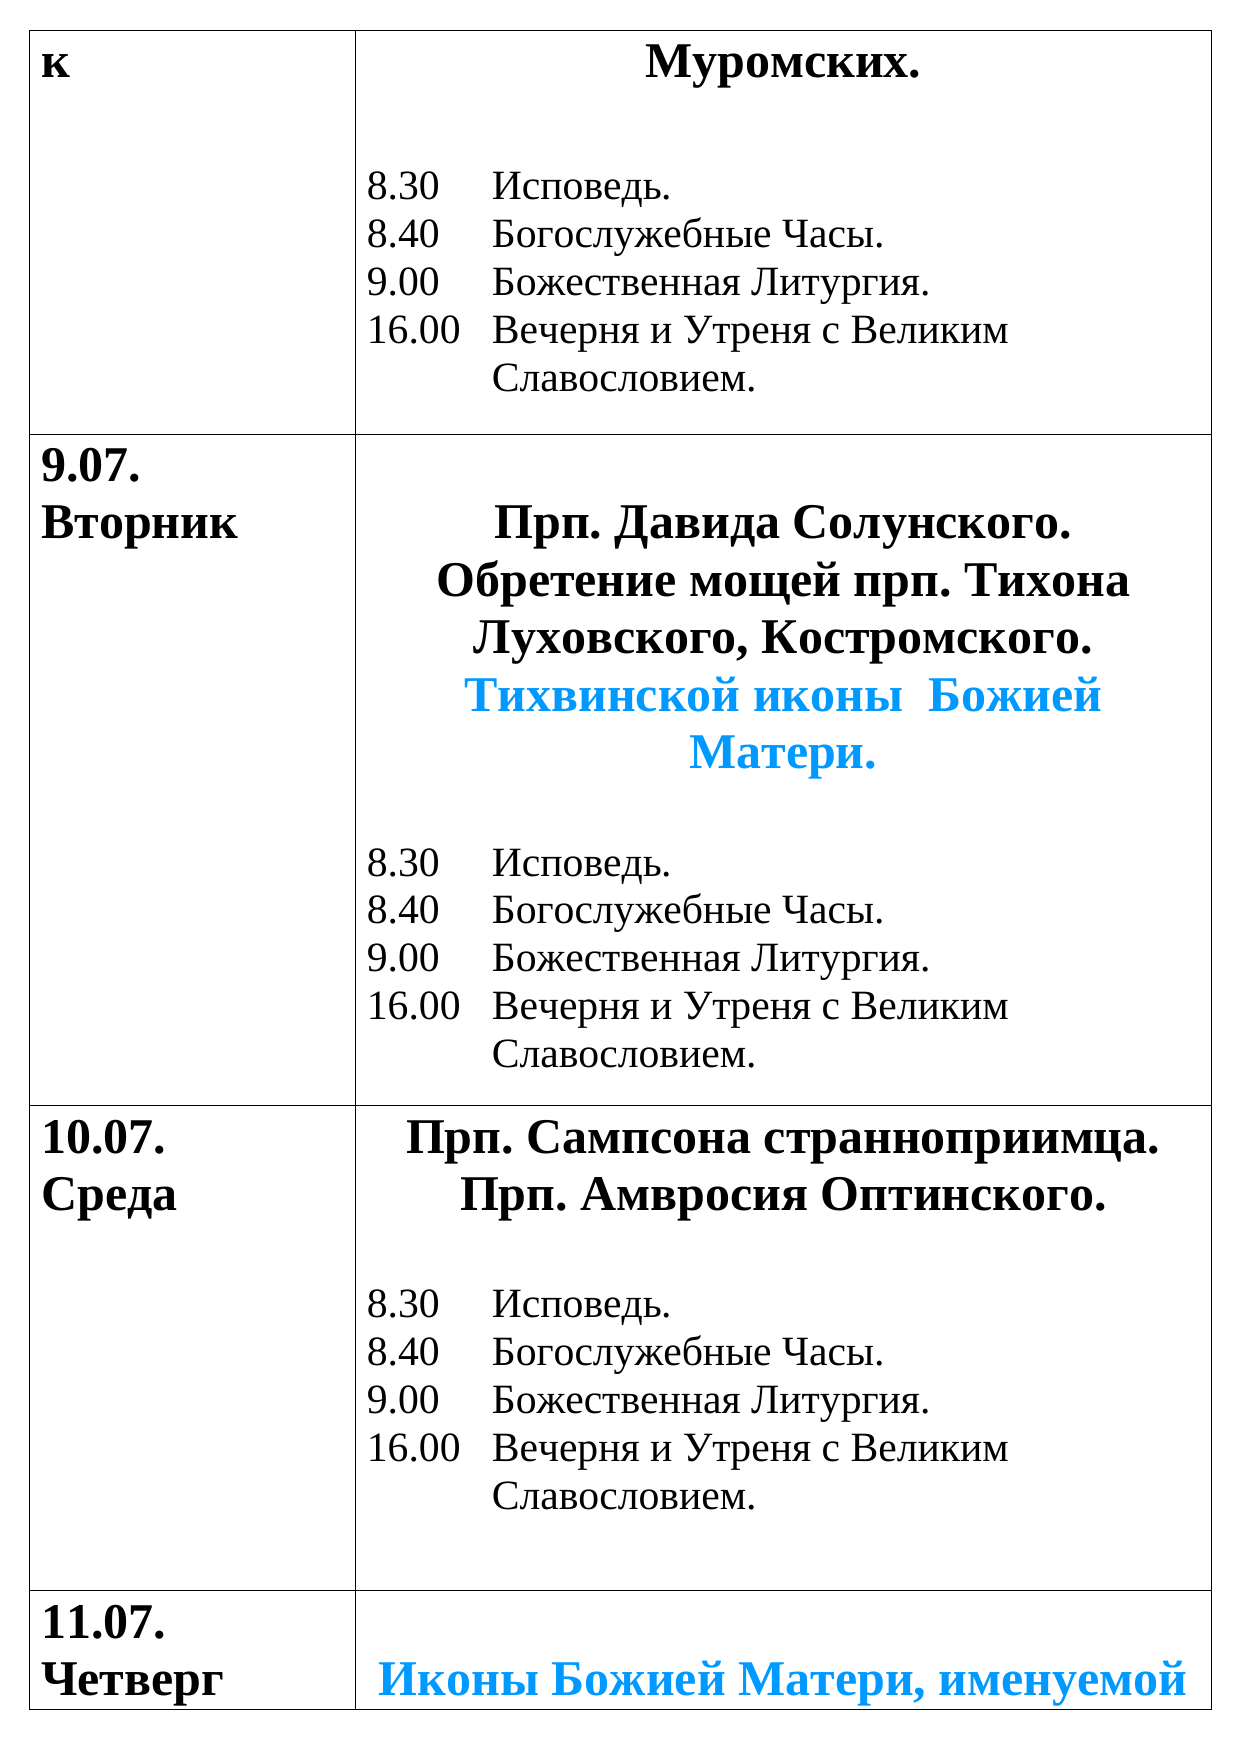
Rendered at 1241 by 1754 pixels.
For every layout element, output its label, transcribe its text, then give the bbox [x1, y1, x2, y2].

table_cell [356, 1591, 1211, 1709]
table_cell Прп. Сампсона странноприимца. Прп. Амвросия Оптинского. 8.30 Исповедь. 8.40 Богослужебные Часы. 9.00 Божественная Литургия. 16.00 Вечерня и Утреня с Великим Славословием. [356, 1106, 1211, 1590]
table_cell 10.07. Среда [30, 1106, 355, 1590]
table_cell 8.07. Понедельник [30, 31, 355, 433]
table_cell 11.07. Четверг [30, 1591, 355, 1709]
table_cell 9.07. Вторник [30, 435, 355, 1105]
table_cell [356, 31, 1211, 433]
table_cell Прп. Давида Солунского. Обретение мощей прп. Тихона Луховского, Костромского. Тихвинской иконы Божией Матери. 8.30 Исповедь. 8.40 Богослужебные Часы. 9.00 Божественная Литургия. 16.00 Вечерня и Утреня с Великим Славословием. [356, 435, 1211, 1105]
